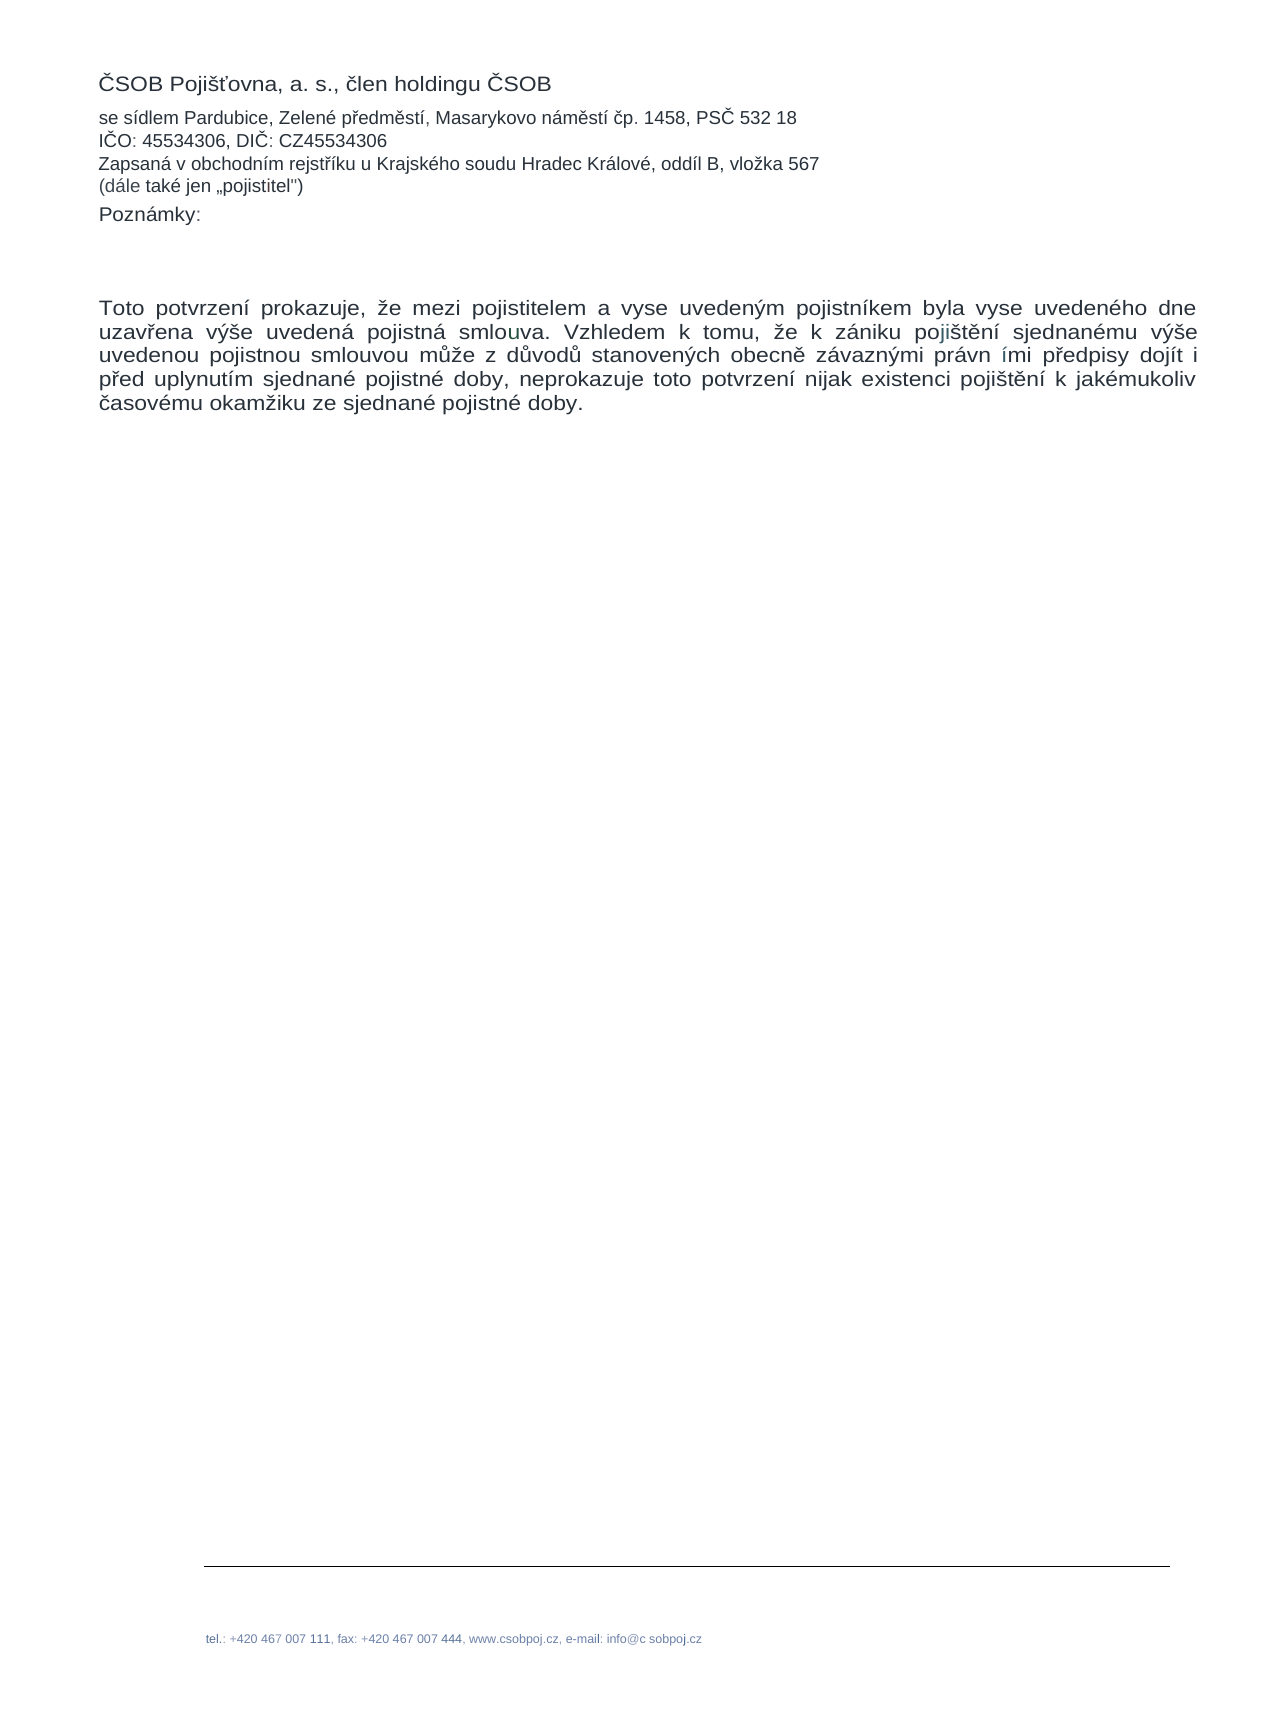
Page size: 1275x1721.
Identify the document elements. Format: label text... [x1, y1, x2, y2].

text Zapsaná v obchodním rejstříku u Krajského soudu Hradec Králové, oddíl B, vložka 567 (dále také jen „pojistitel") [98, 154, 829, 196]
text Poznámky: [98, 203, 829, 225]
text se sídlem Pardubice, Zelené předměstí, Masarykovo náměstí čp. 1458, PSČ 532 18 IČO: 45534306, DIČ: CZ45534306 [98, 107, 829, 152]
subtitle Toto potvrzení prokazuje, že mezi pojistitelem a vyse uvedeným pojistníkem byla vyse uvedeného dne uzavřena výše uvedená pojistná smlouva. Vzhledem k tomu, že k zániku pojištění sjednanému výše uvedenou pojistnou smlouvou může z důvodů stanovených obecně závaznými právn ími předpisy dojít i před uplynutím sjednané pojistné doby, neprokazuje toto potvrzení nijak existenci pojištění k jakémukoliv časovému okamžiku ze sjednané pojistné doby. [98, 297, 1198, 414]
subtitle ČSOB Pojišťovna, a. s., člen holdingu ČSOB [98, 72, 829, 96]
